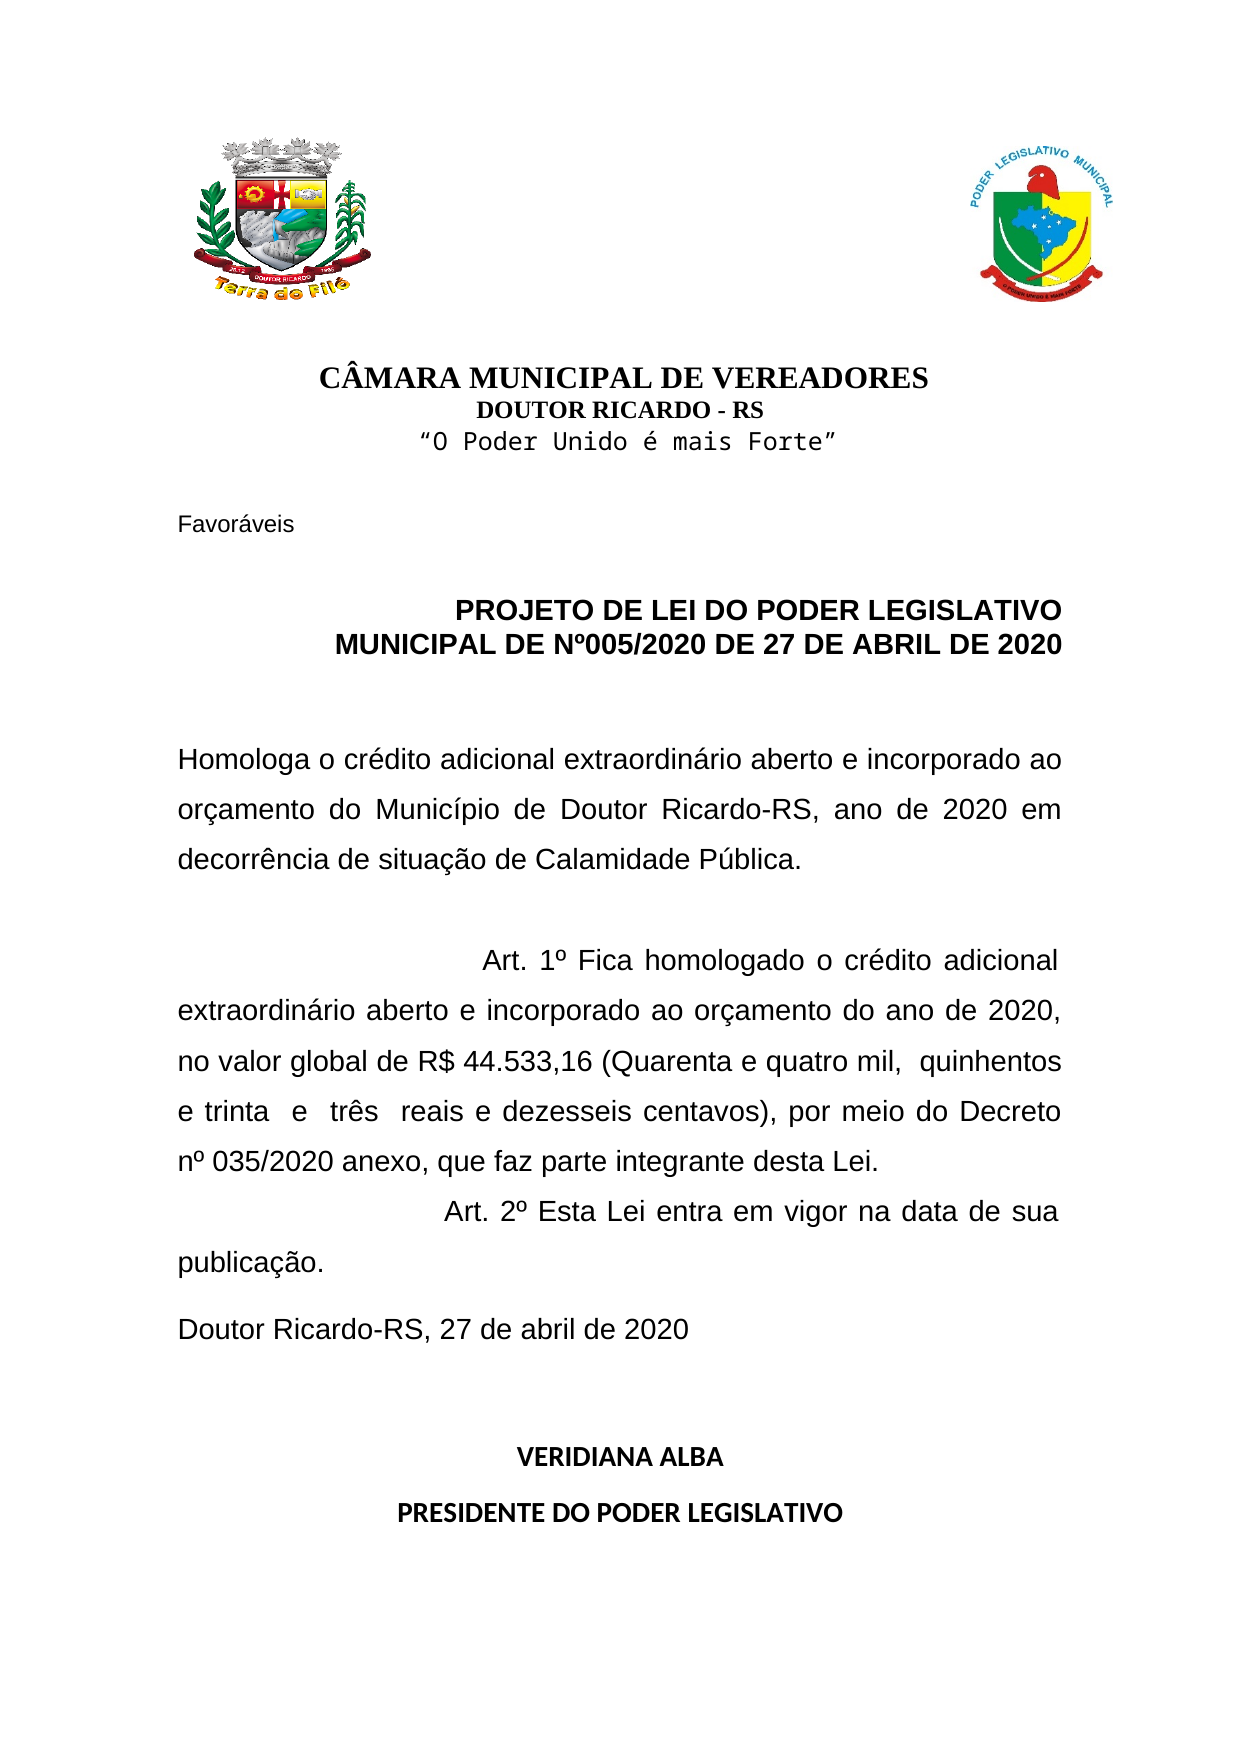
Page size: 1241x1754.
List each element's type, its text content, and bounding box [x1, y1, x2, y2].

picture [177, 124, 381, 304]
text Favoráveis [177, 510, 1063, 538]
text Art. 1º Fica homologado o crédito adicional extraordinário aberto e incorporado ao orçamento do ano de 2020, no valor global de R$ 44.533,16 (Quarenta e quatro mil, quinhentos e trinta e três reais e dezesseis centavos), por meio do Decreto nº 035/2020 anexo, que faz parte integrante desta Lei. [177, 943, 1063, 1178]
text PROJETO DE LEI DO PODER LEGISLATIVO MUNICIPAL DE Nº005/2020 DE 27 DE ABRIL DE 2020 [177, 593, 1063, 660]
text PRESIDENTE DO PODER LEGISLATIVO [177, 1494, 1063, 1529]
text “O Poder Unido é mais Forte” [177, 423, 1063, 458]
text Art. 2º Esta Lei entra em vigor na data de sua publicação. [177, 1194, 1063, 1278]
text CÂMARA MUNICIPAL DE VEREADORES [177, 359, 1063, 395]
text VERIDIANA ALBA [177, 1438, 1063, 1474]
text Homologa o crédito adicional extraordinário aberto e incorporado ao orçamento do Município de Doutor Ricardo-RS, ano de 2020 em decorrência de situação de Calamidade Pública. [177, 742, 1063, 876]
text DOUTOR RICARDO - RS [177, 395, 1063, 423]
text Doutor Ricardo-RS, 27 de abril de 2020 [177, 1312, 1063, 1345]
picture [970, 146, 1113, 302]
